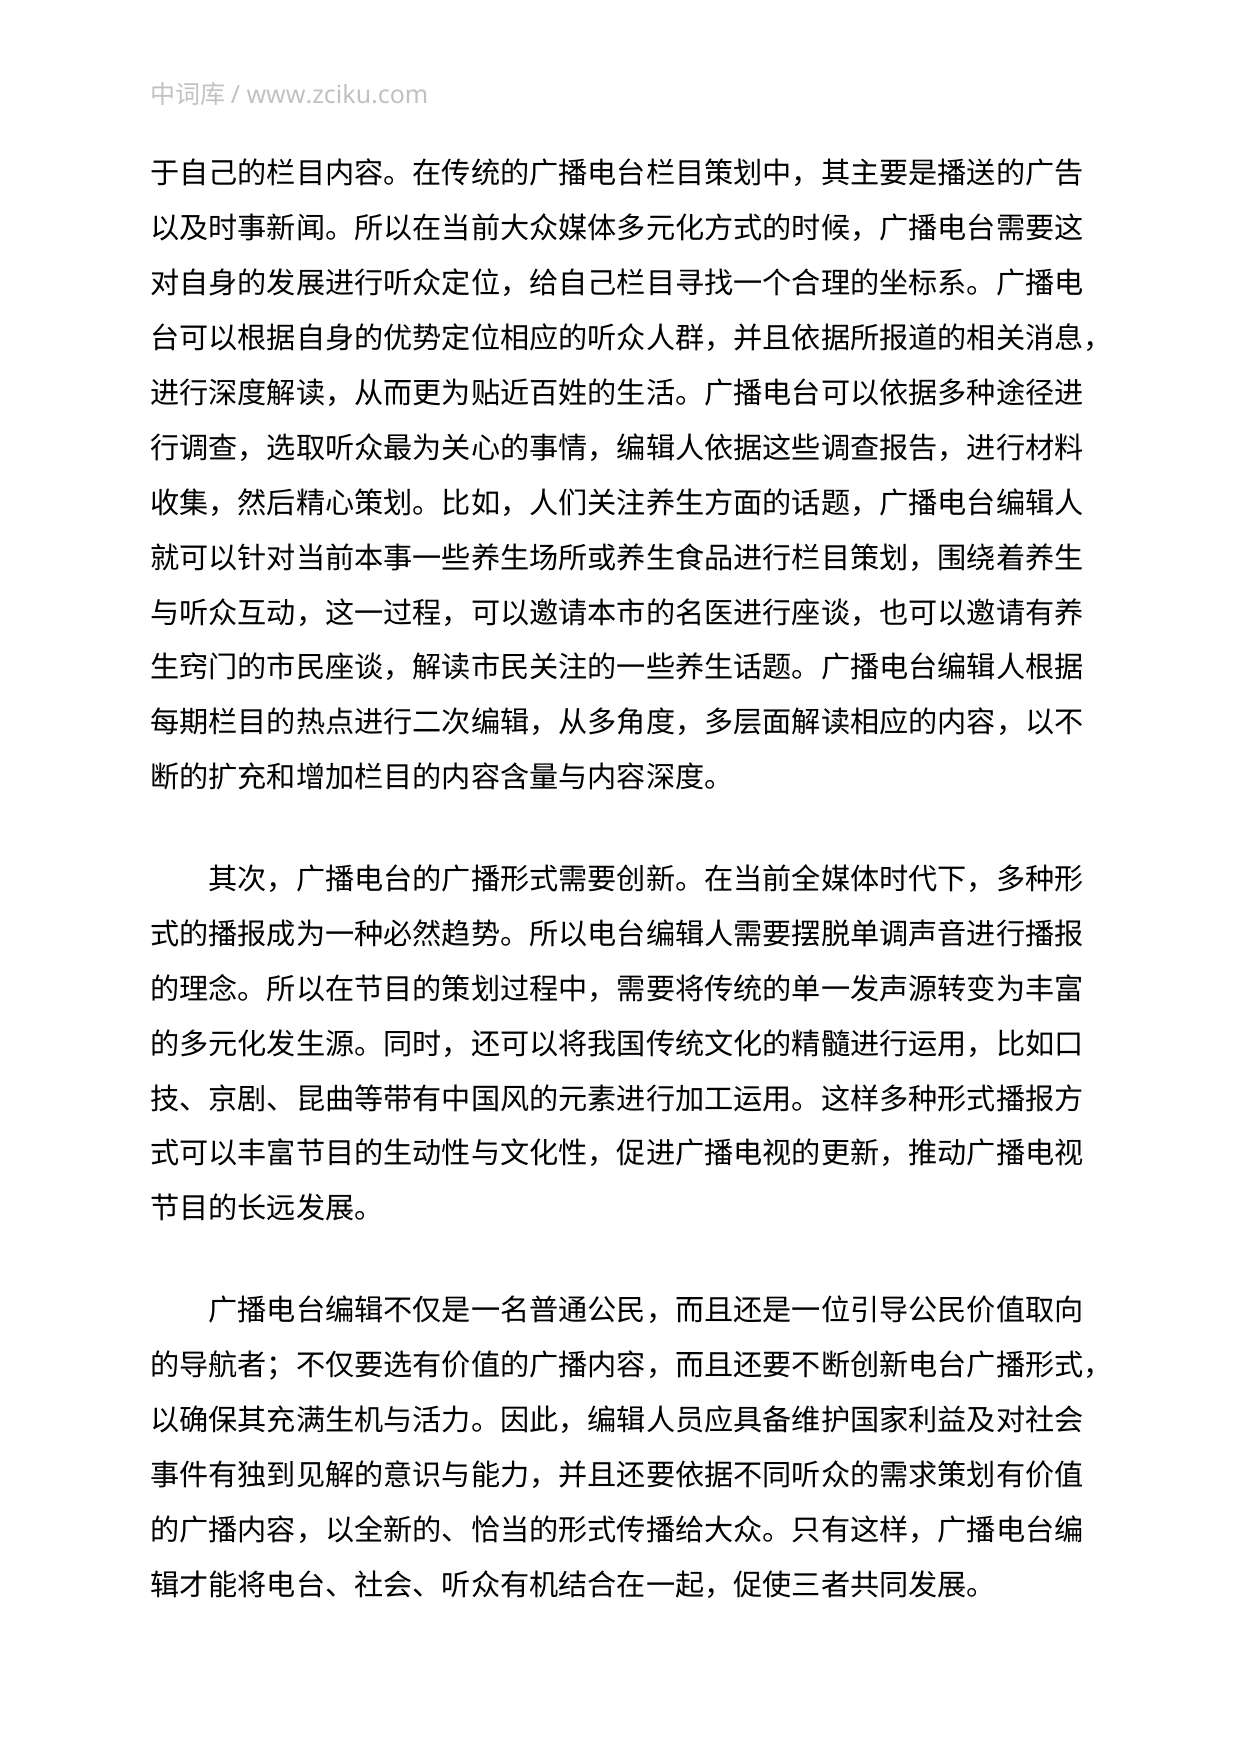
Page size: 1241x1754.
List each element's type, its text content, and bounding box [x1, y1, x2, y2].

text 其次，广播电台的广播形式需要创新。在当前全媒体时代下，多种形式的播报成为一种必然趋势。所以电台编辑人需要摆脱单调声音进行播报的理念。所以在节目的策划过程中，需要将传统的单一发声源转变为丰富的多元化发生源。同时，还可以将我国传统文化的精髓进行运用，比如口技、京剧、昆曲等带有中国风的元素进行加工运用。这样多种形式播报方式可以丰富节目的生动性与文化性，促进广播电视的更新，推动广播电视节目的长远发展。 [150, 856, 1090, 1227]
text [150, 150, 1090, 796]
text 广播电台编辑不仅是一名普通公民，而且还是一位引导公民价值取向的导航者；不仅要选有价值的广播内容，而且还要不断创新电台广播形式，以确保其充满生机与活力。因此，编辑人员应具备维护国家利益及对社会事件有独到见解的意识与能力，并且还要依据不同听众的需求策划有价值的广播内容，以全新的、恰当的形式传播给大众。只有这样，广播电台编辑才能将电台、社会、听众有机结合在一起，促使三者共同发展。 [150, 1287, 1090, 1603]
